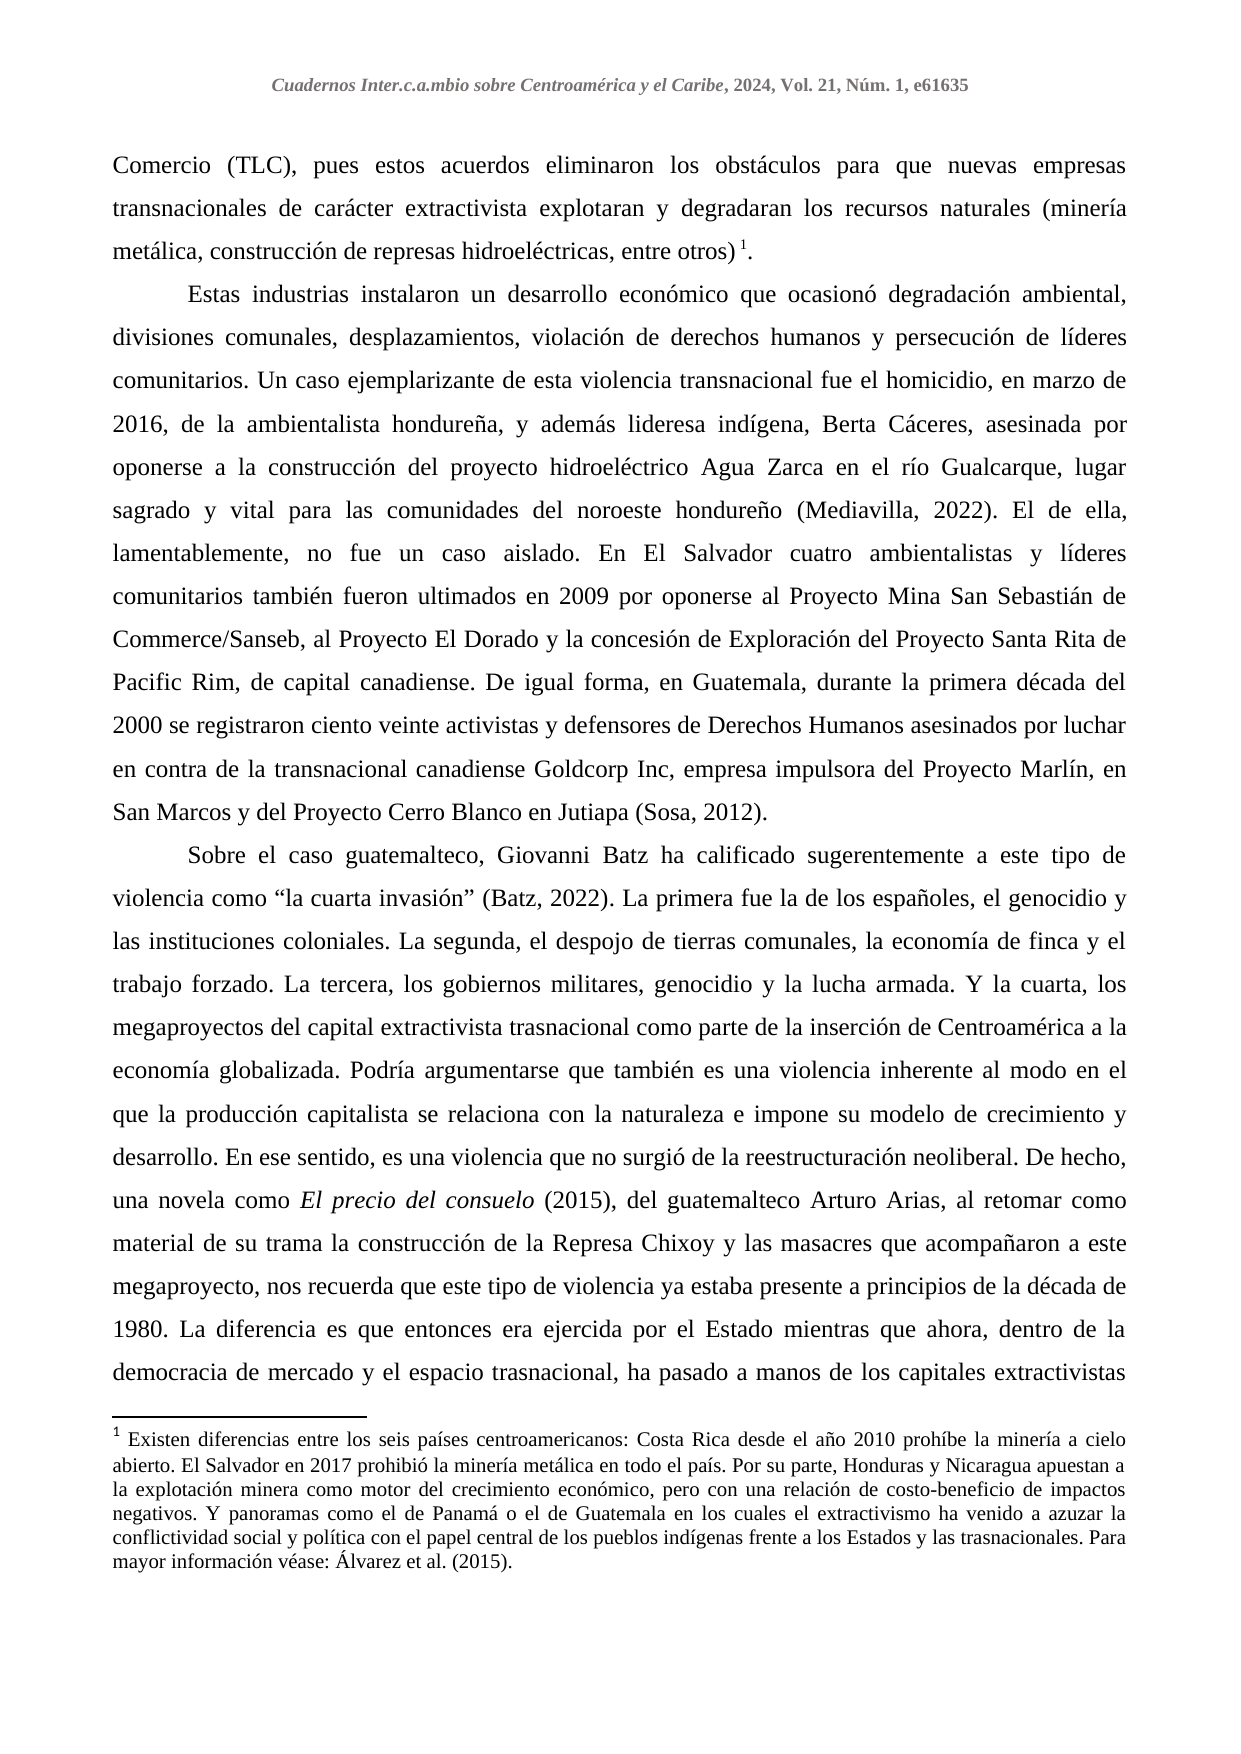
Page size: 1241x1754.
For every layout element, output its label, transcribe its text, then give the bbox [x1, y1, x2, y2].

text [112, 150, 1128, 265]
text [112, 840, 1128, 1386]
text Estas industrias instalaron un desarrollo económico que ocasionó degradación ambiental, divisiones comunales, desplazamientos, violación de derechos humanos y persecución de líderes comunitarios. Un caso ejemplarizante de esta violencia transnacional fue el homicidio, en marzo de 2016, de la ambientalista hondureña, y además lideresa indígena, Berta Cáceres, asesinada por oponerse a la construcción del proyecto hidroeléctrico Agua Zarca en el río Gualcarque, lugar sagrado y vital para las comunidades del noroeste hondureño. El de ella, lamentablemente, no fue un caso aislado. En El Salvador cuatro ambientalistas y líderes comunitarios también fueron ultimados en 2009 por oponerse al Proyecto Mina San Sebastián de Commerce/Sanseb, al Proyecto El Dorado y la concesión de Exploración del Proyecto Santa Rita de Pacific Rim, de capital canadiense. De igual forma, en Guatemala, durante la primera década del 2000 se registraron ciento veinte activistas y defensores de Derechos Humanos asesinados por luchar en contra de la transnacional canadiense Goldcorp Inc, empresa impulsora del Proyecto Marlín, en San Marcos y del Proyecto Cerro Blanco en Jutiapa . [112, 279, 1128, 826]
